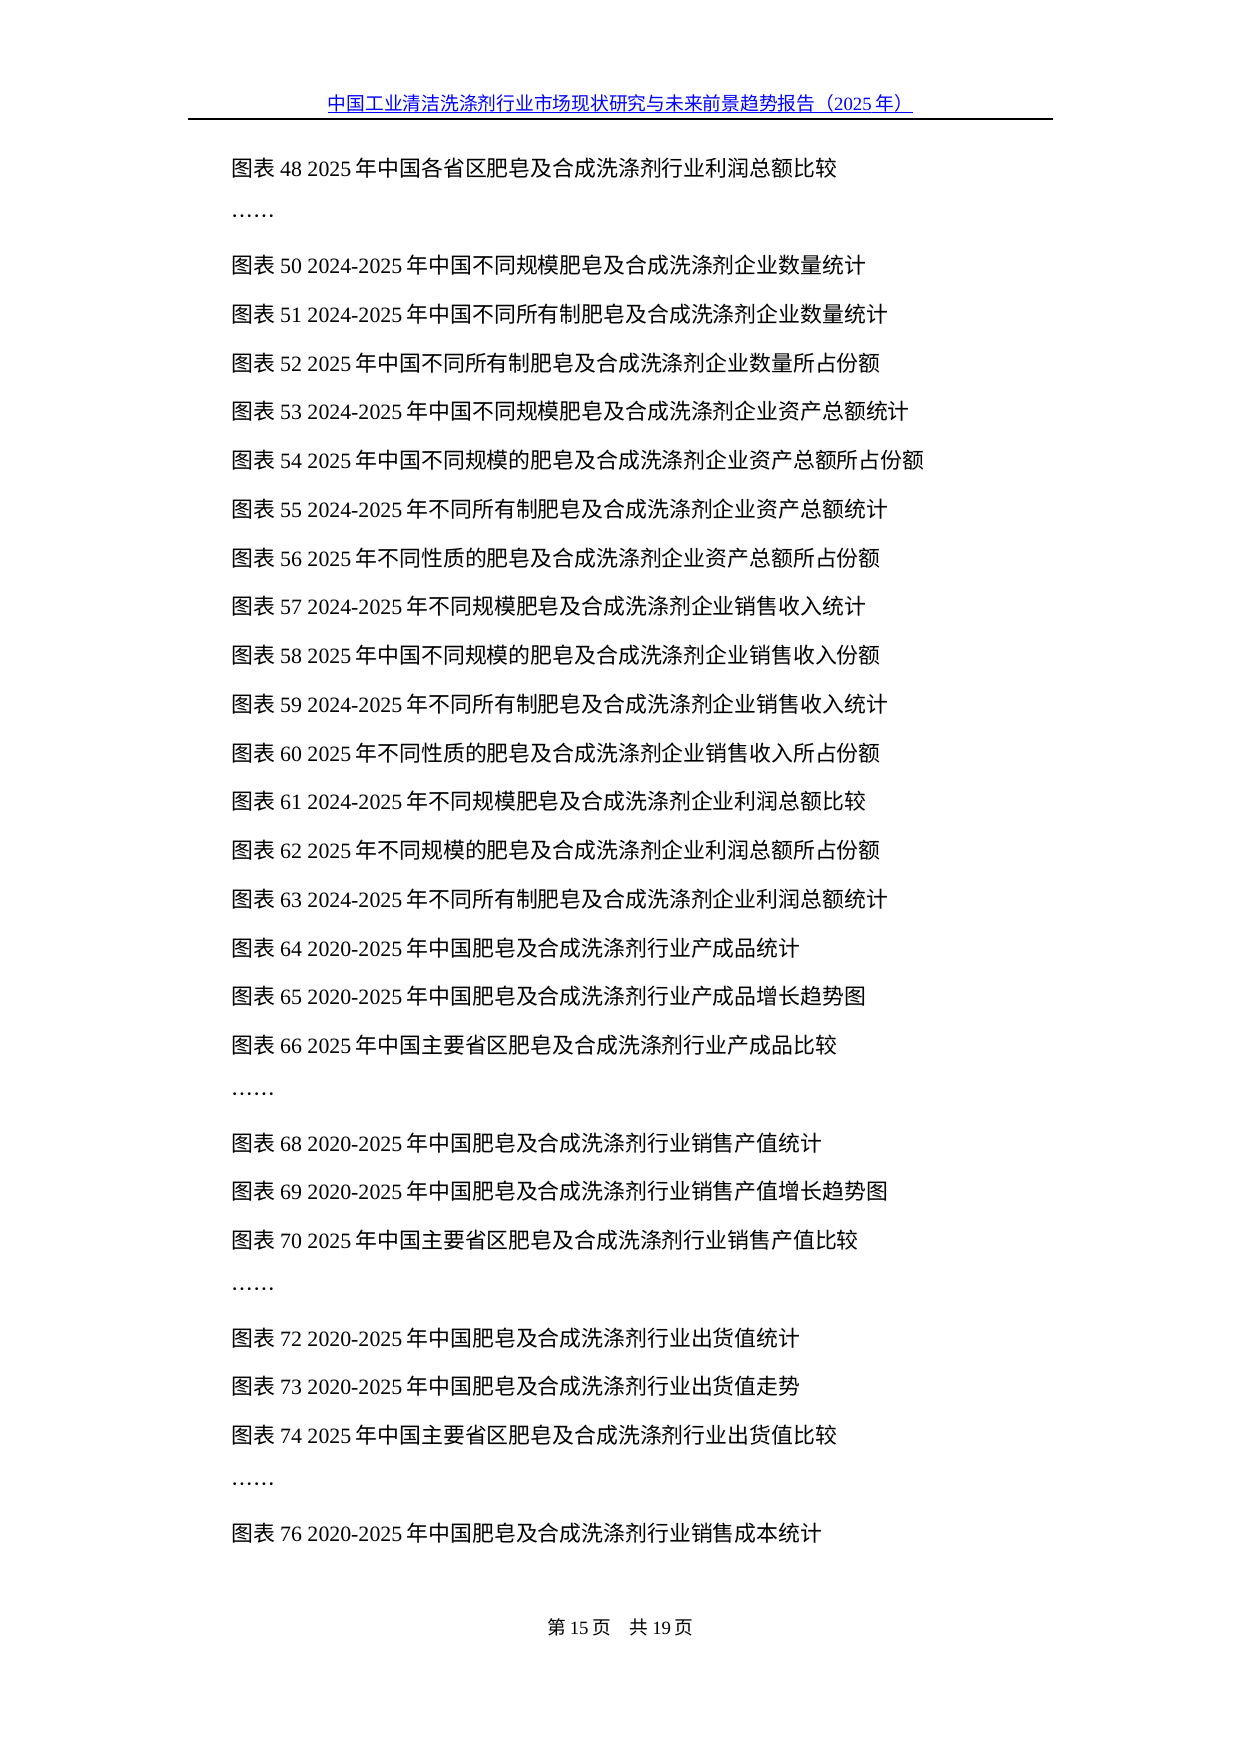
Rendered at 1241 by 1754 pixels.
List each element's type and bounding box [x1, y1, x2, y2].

text [187, 150, 1053, 1548]
